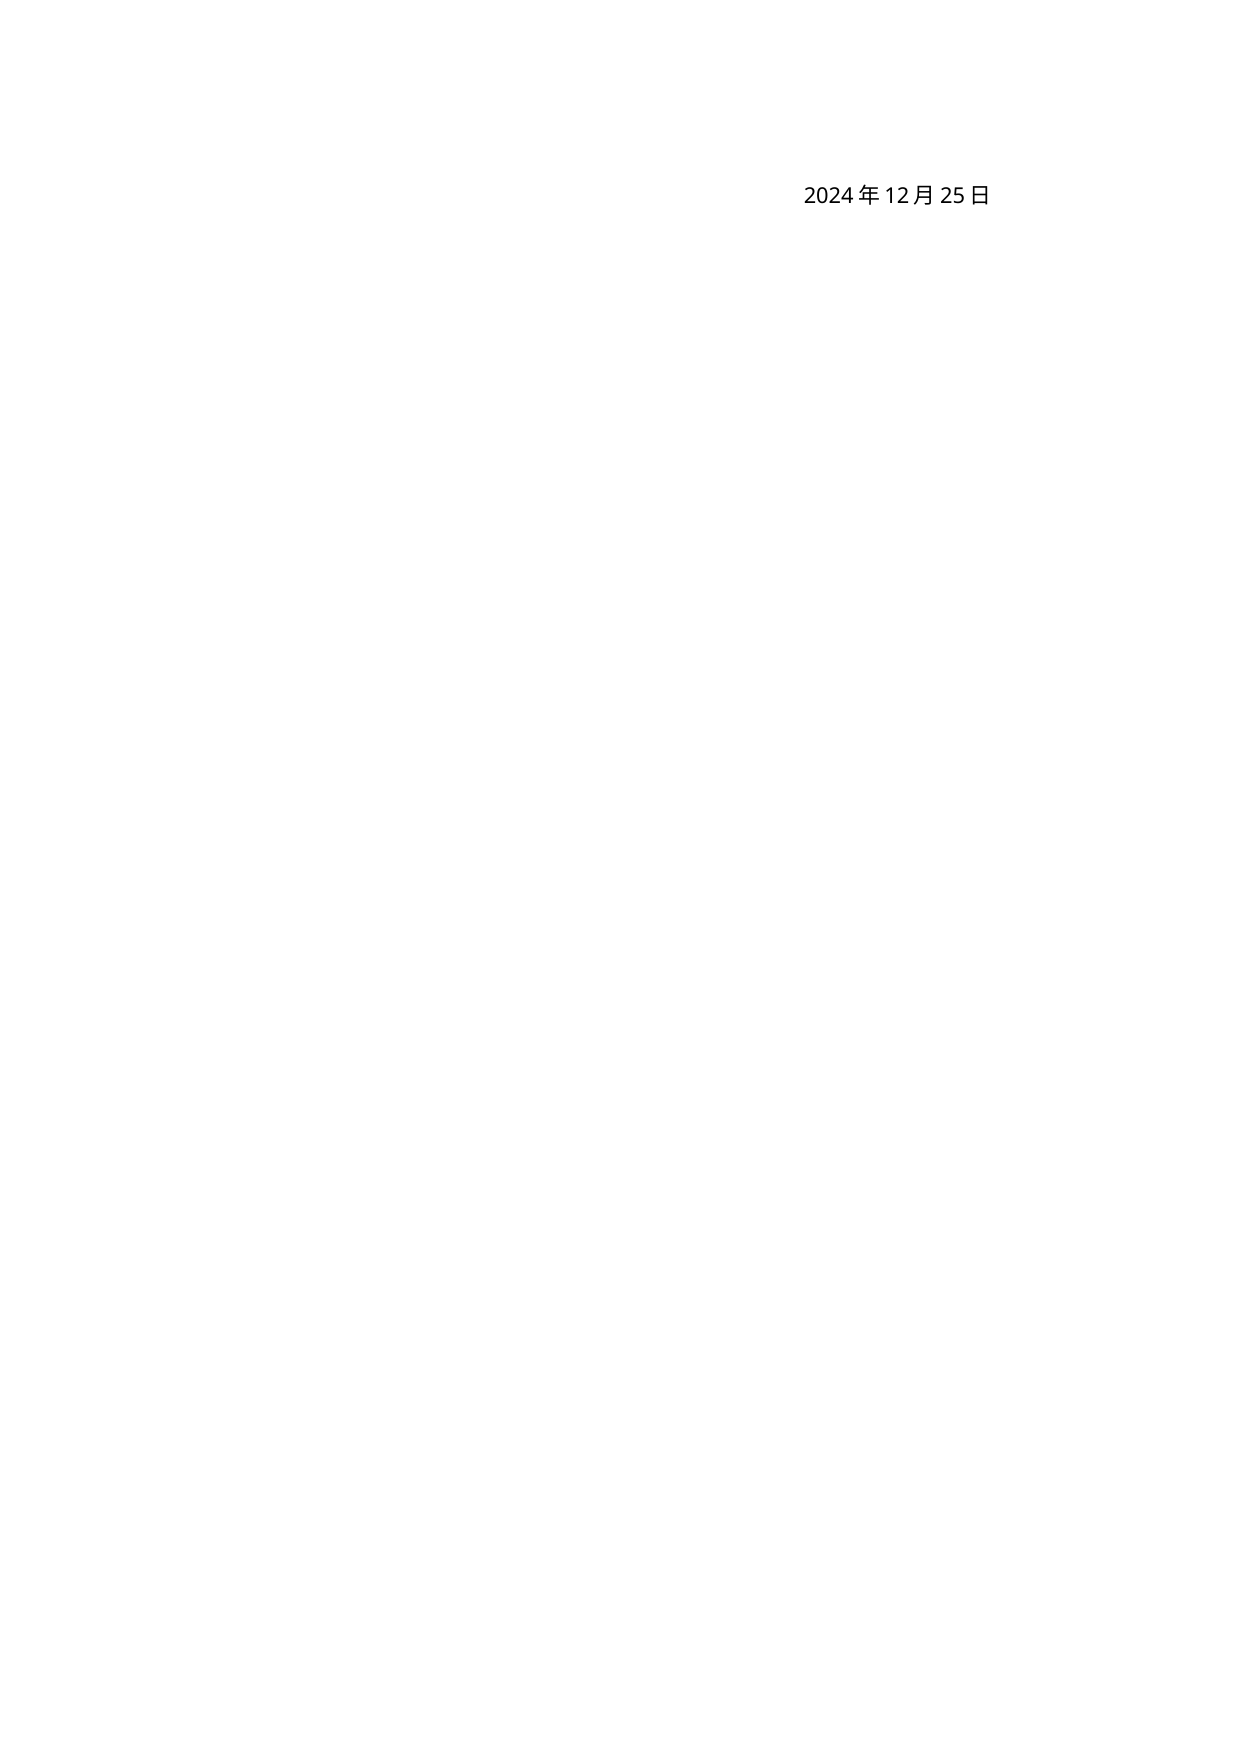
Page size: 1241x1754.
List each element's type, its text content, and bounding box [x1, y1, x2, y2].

text 2024年12月25日 [159, 178, 991, 210]
